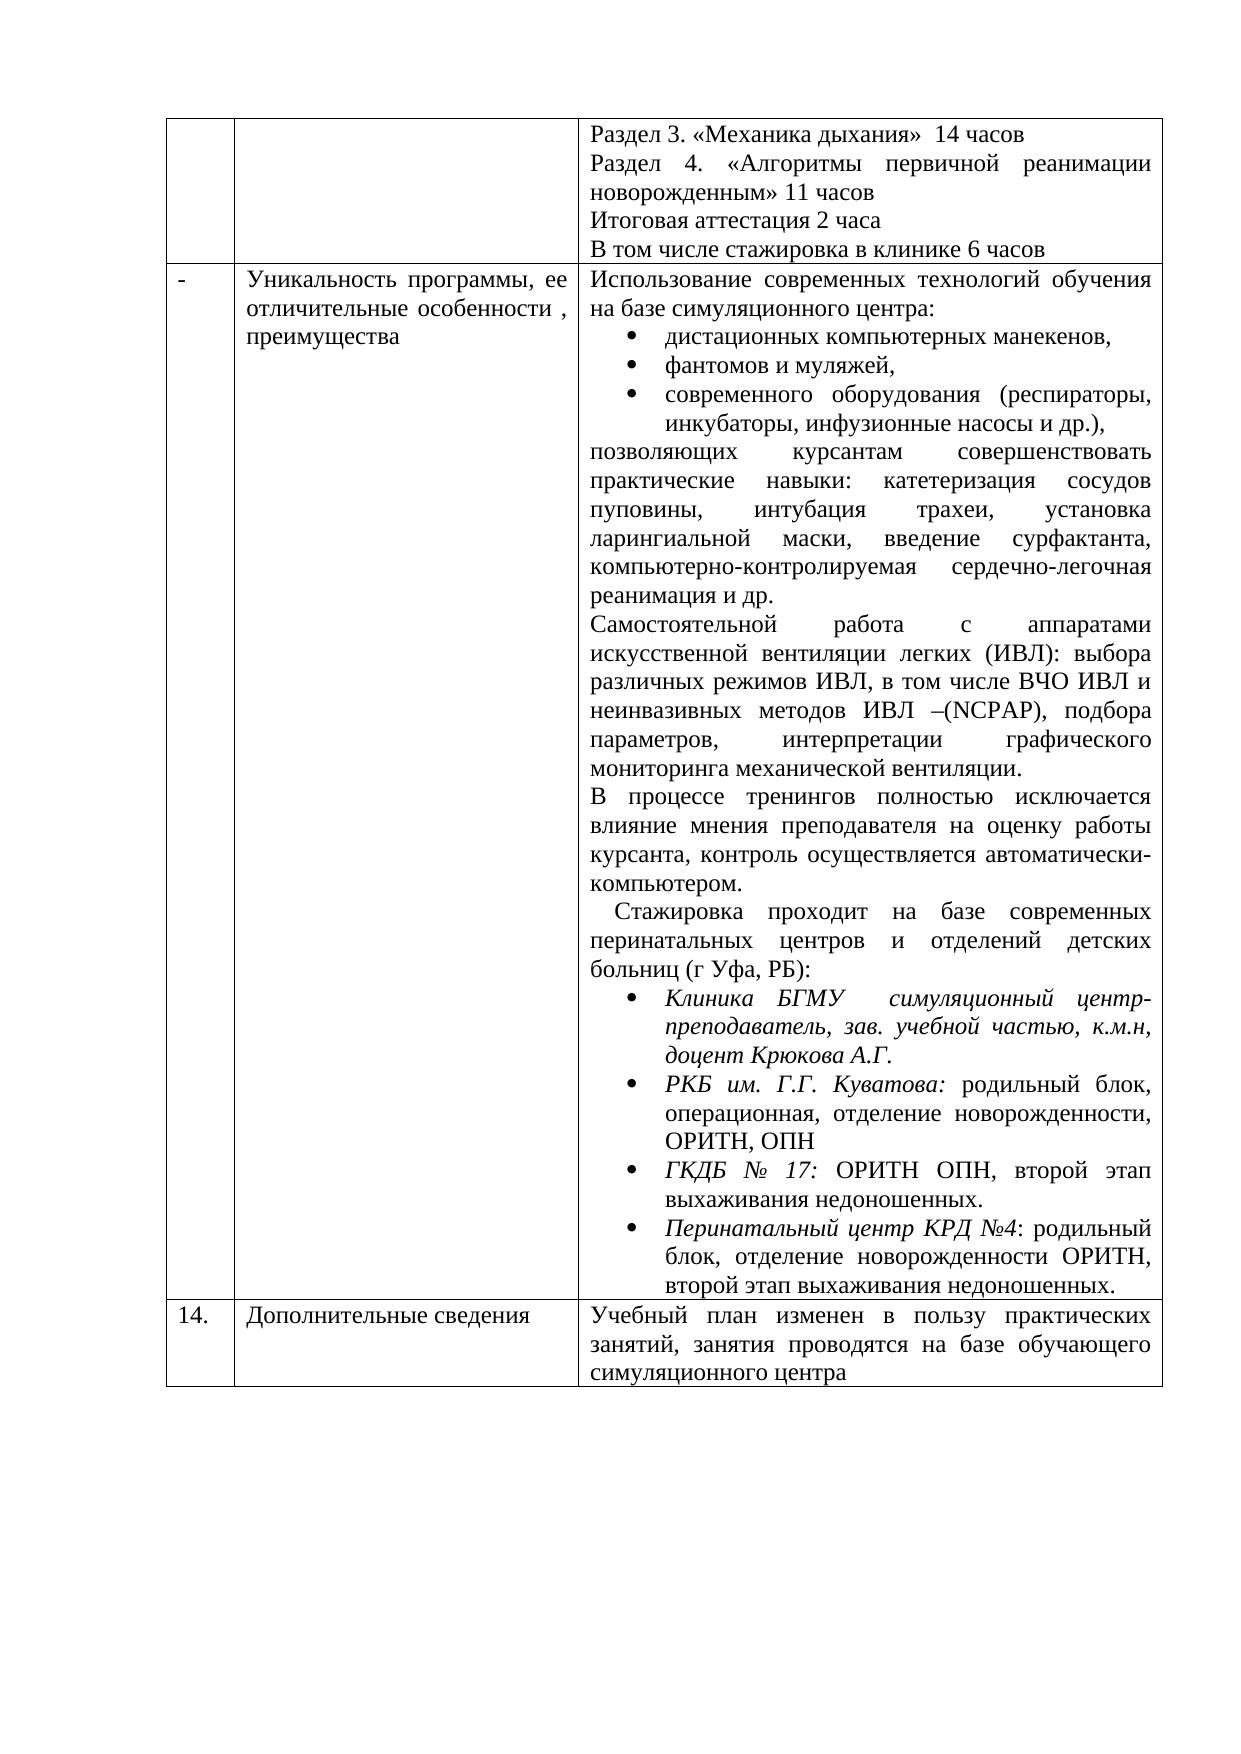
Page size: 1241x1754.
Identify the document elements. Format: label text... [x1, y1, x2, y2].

table_cell Учебный план изменен в пользу практических занятий, занятия проводятся на базе обучающего симуляционного центра [579, 1300, 1162, 1386]
table_cell 14. [167, 1300, 234, 1386]
table_cell Уникальность программы, ее отличительные особенности , преимущества [235, 264, 578, 1299]
table_cell Использование современных технологий обучения на базе симуляционного центра: дистационных компьютерных манекенов, фантомов и муляжей, современного оборудования (респираторы, инкубаторы, инфузионные насосы и др.), позволяющих курсантам совершенствовать практические навыки: катетеризация сосудов пуповины, интубация трахеи, установка ларингиальной маски, введение сурфактанта, компьютерно-контролируемая сердечно-легочная реанимация и др. Самостоятельной работа с аппаратами искусственной вентиляции легких (ИВЛ): выбора различных режимов ИВЛ, в том числе ВЧО ИВЛ и неинвазивных методов ИВЛ –(NCPAP), подбора параметров, интерпретации графического мониторинга механической вентиляции. В процессе тренингов полностью исключается влияние мнения преподавателя на оценку работы курсанта, контроль осуществляется автоматически- компьютером. Стажировка проходит на базе современных перинатальных центров и отделений детских больниц (г Уфа, РБ): Клиника БГМУ симуляционный центр- преподаватель, зав. учебной частью, к.м.н, доцент Крюкова А.Г. РКБ им. Г.Г. Куватова: родильный блок, операционная, отделение новорожденности, ОРИТН, ОПН ГКДБ № 17: ОРИТН ОПН, второй этап выхаживания недоношенных. Перинатальный центр КРД №4: родильный блок, отделение новорожденности ОРИТН, второй этап выхаживания недоношенных. [579, 264, 1162, 1299]
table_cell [579, 119, 1162, 263]
table_cell - [167, 119, 234, 263]
table_cell Дополнительные сведения [235, 1300, 578, 1386]
table_cell - [167, 264, 234, 1299]
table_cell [235, 119, 578, 263]
